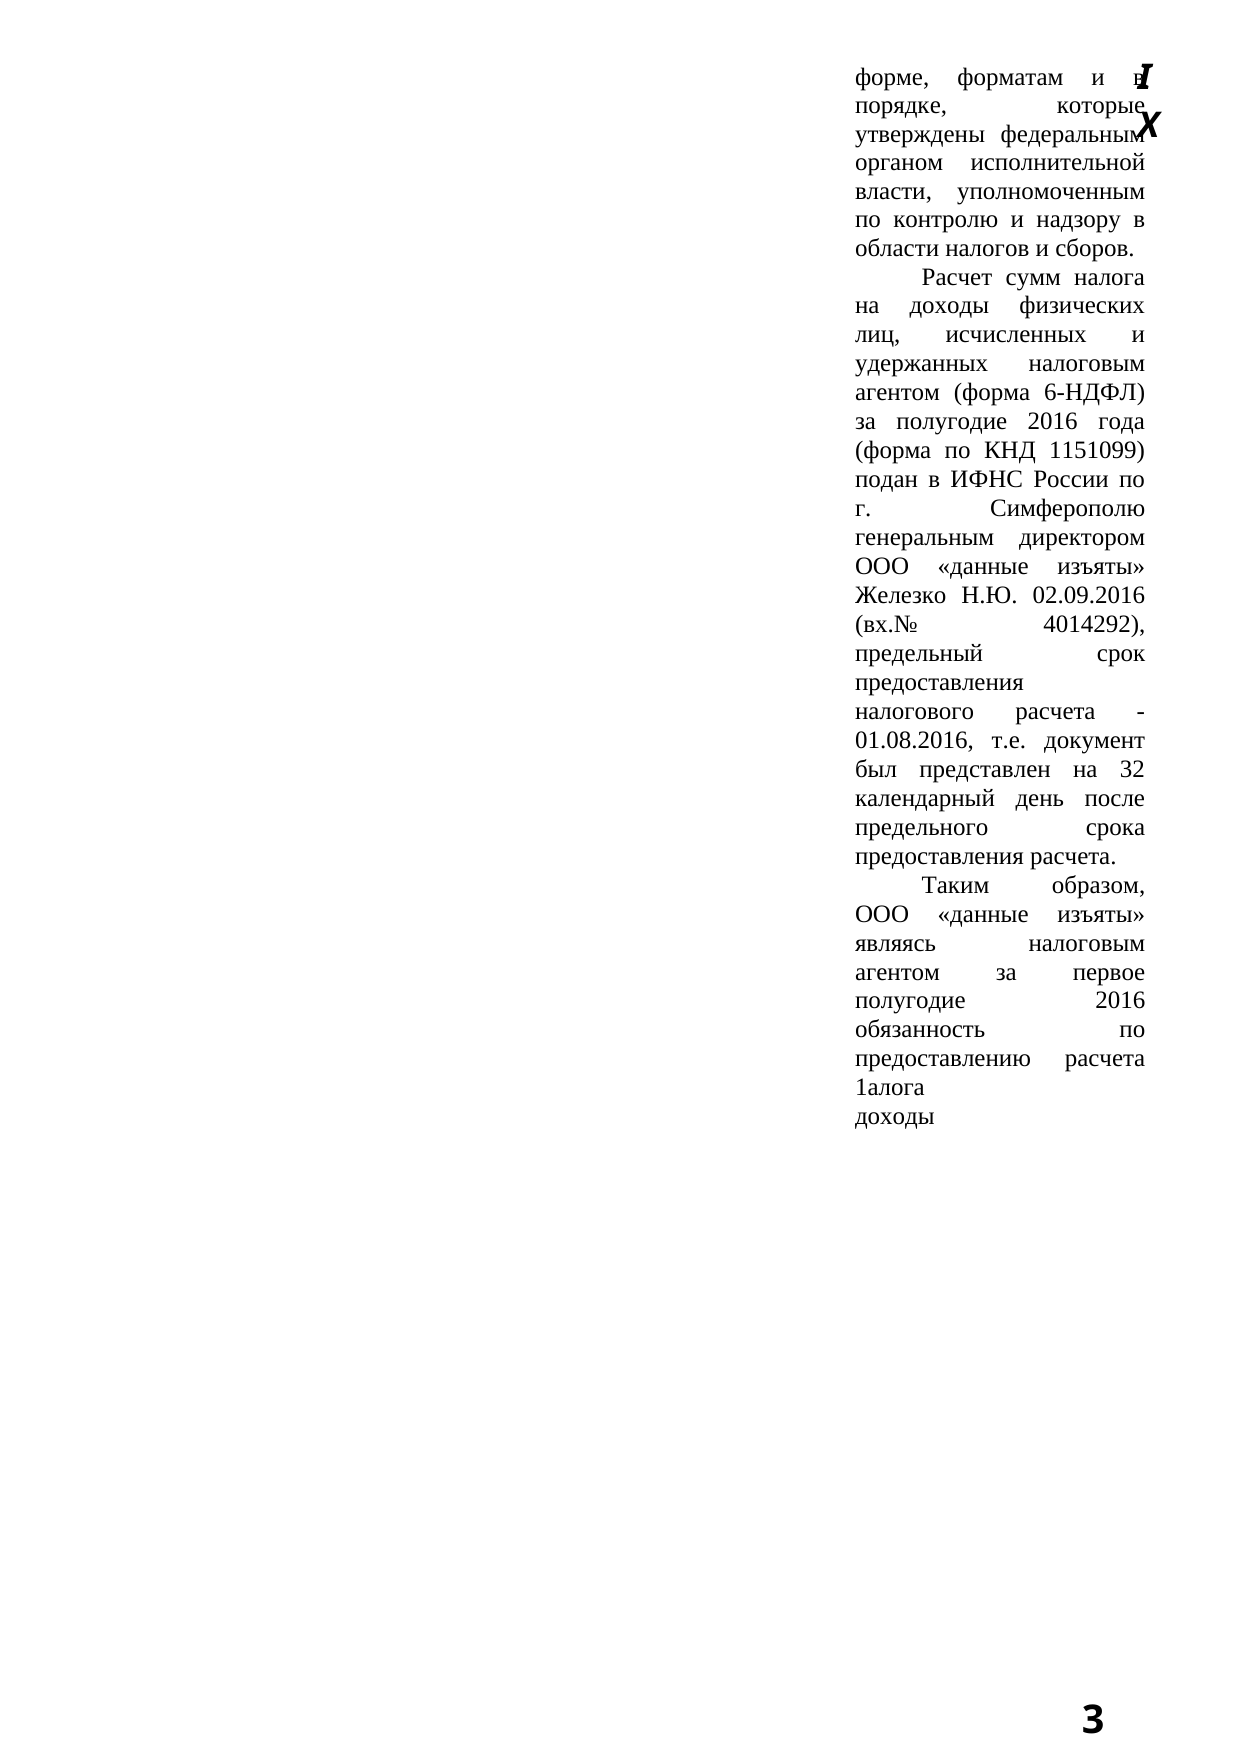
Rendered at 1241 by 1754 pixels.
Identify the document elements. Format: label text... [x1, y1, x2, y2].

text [855, 62, 1145, 262]
text Расчет сумм налога на доходы физических лиц, исчисленных и удержанных налоговым агентом (форма 6-НДФЛ) за полугодие 2016 года (форма по КНД 1151099) подан в ИФНС России по г. Симферополю генеральным директором ООО «данные изъяты» Железко Н.Ю. 02.09.2016 (вх.№ 4014292), предельный срок предоставления налогового расчета - 01.08.2016, т.е. документ был представлен на 32 календарный день после предельного срока предоставления расчета. [855, 262, 1145, 870]
text Таким образом, ООО «данные изъяты» являясь налоговым агентом за первое полугодие 2016 обязанность по предоставлению расчета 1алога на доходы физических [855, 870, 1145, 1131]
